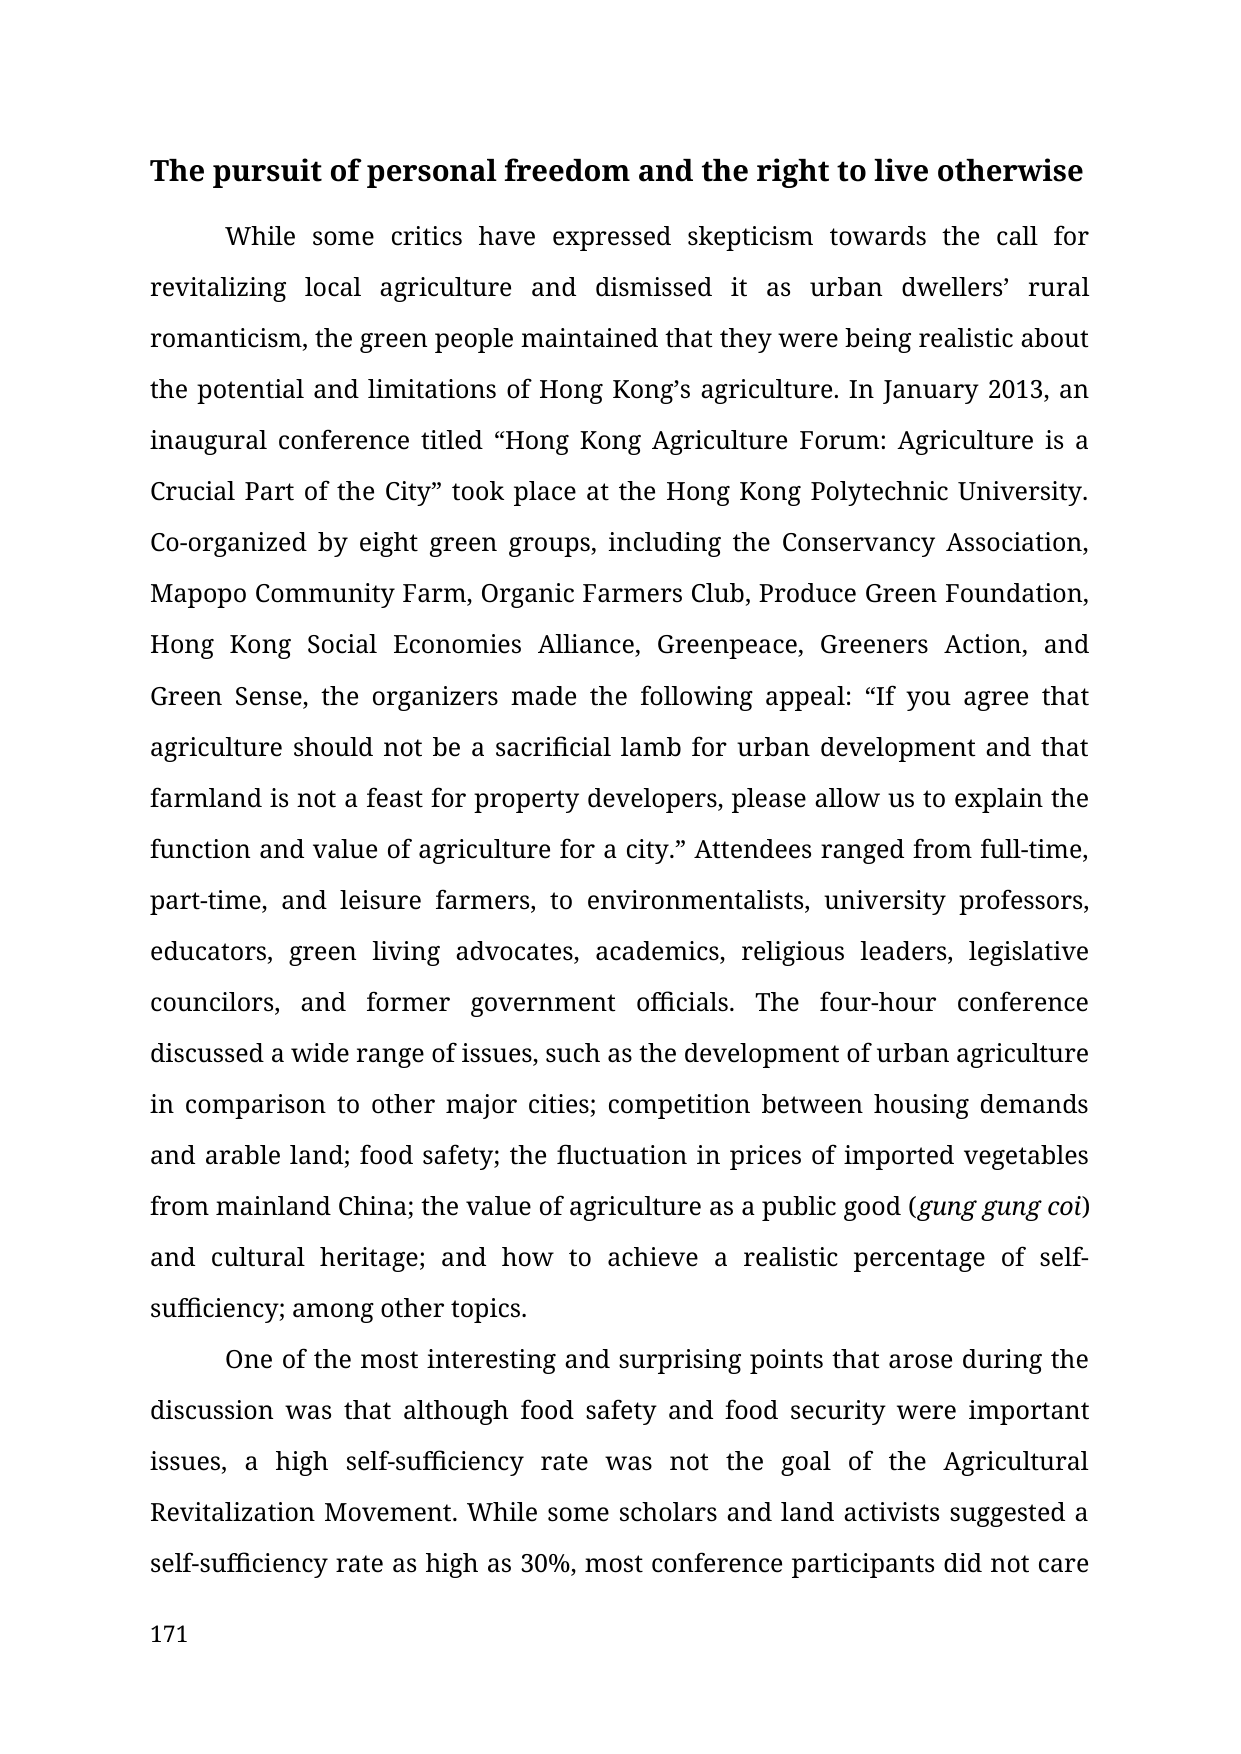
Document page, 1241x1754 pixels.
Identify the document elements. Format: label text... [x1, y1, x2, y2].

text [150, 1342, 1090, 1580]
subtitle The pursuit of personal freedom and the right to live otherwise [150, 150, 1090, 190]
text While some critics have expressed skepticism towards the call for revitalizing local agriculture and dismissed it as urban dwellers’ rural romanticism, the green people maintained that they were being realistic about the potential and limitations of Hong Kong’s agriculture. In January 2013, an inaugural conference titled “Hong Kong Agriculture Forum: Agriculture is a Crucial Part of the City” took place at the Hong Kong Polytechnic University. Co-organized by eight green groups, including the Conservancy Association, Mapopo Community Farm, Organic Farmers Club, Produce Green Foundation, Hong Kong Social Economies Alliance, Greenpeace, Greeners Action, and Green Sense, the organizers made the following appeal: “If you agree that agriculture should not be a sacrificial lamb for urban development and that farmland is not a feast for property developers, please allow us to explain the function and value of agriculture for a city.” Attendees ranged from full-time, part-time, and leisure farmers, to environmentalists, university professors, educators, green living advocates, academics, religious leaders, legislative councilors, and former government officials. The four-hour conference discussed a wide range of issues, such as the development of urban agriculture in comparison to other major cities; competition between housing demands and arable land; food safety; the fluctuation in prices of imported vegetables from mainland China; the value of agriculture as a public good (gung gung coi) and cultural heritage; and how to achieve a realistic percentage of self-sufficiency; among other topics. [150, 219, 1090, 1325]
